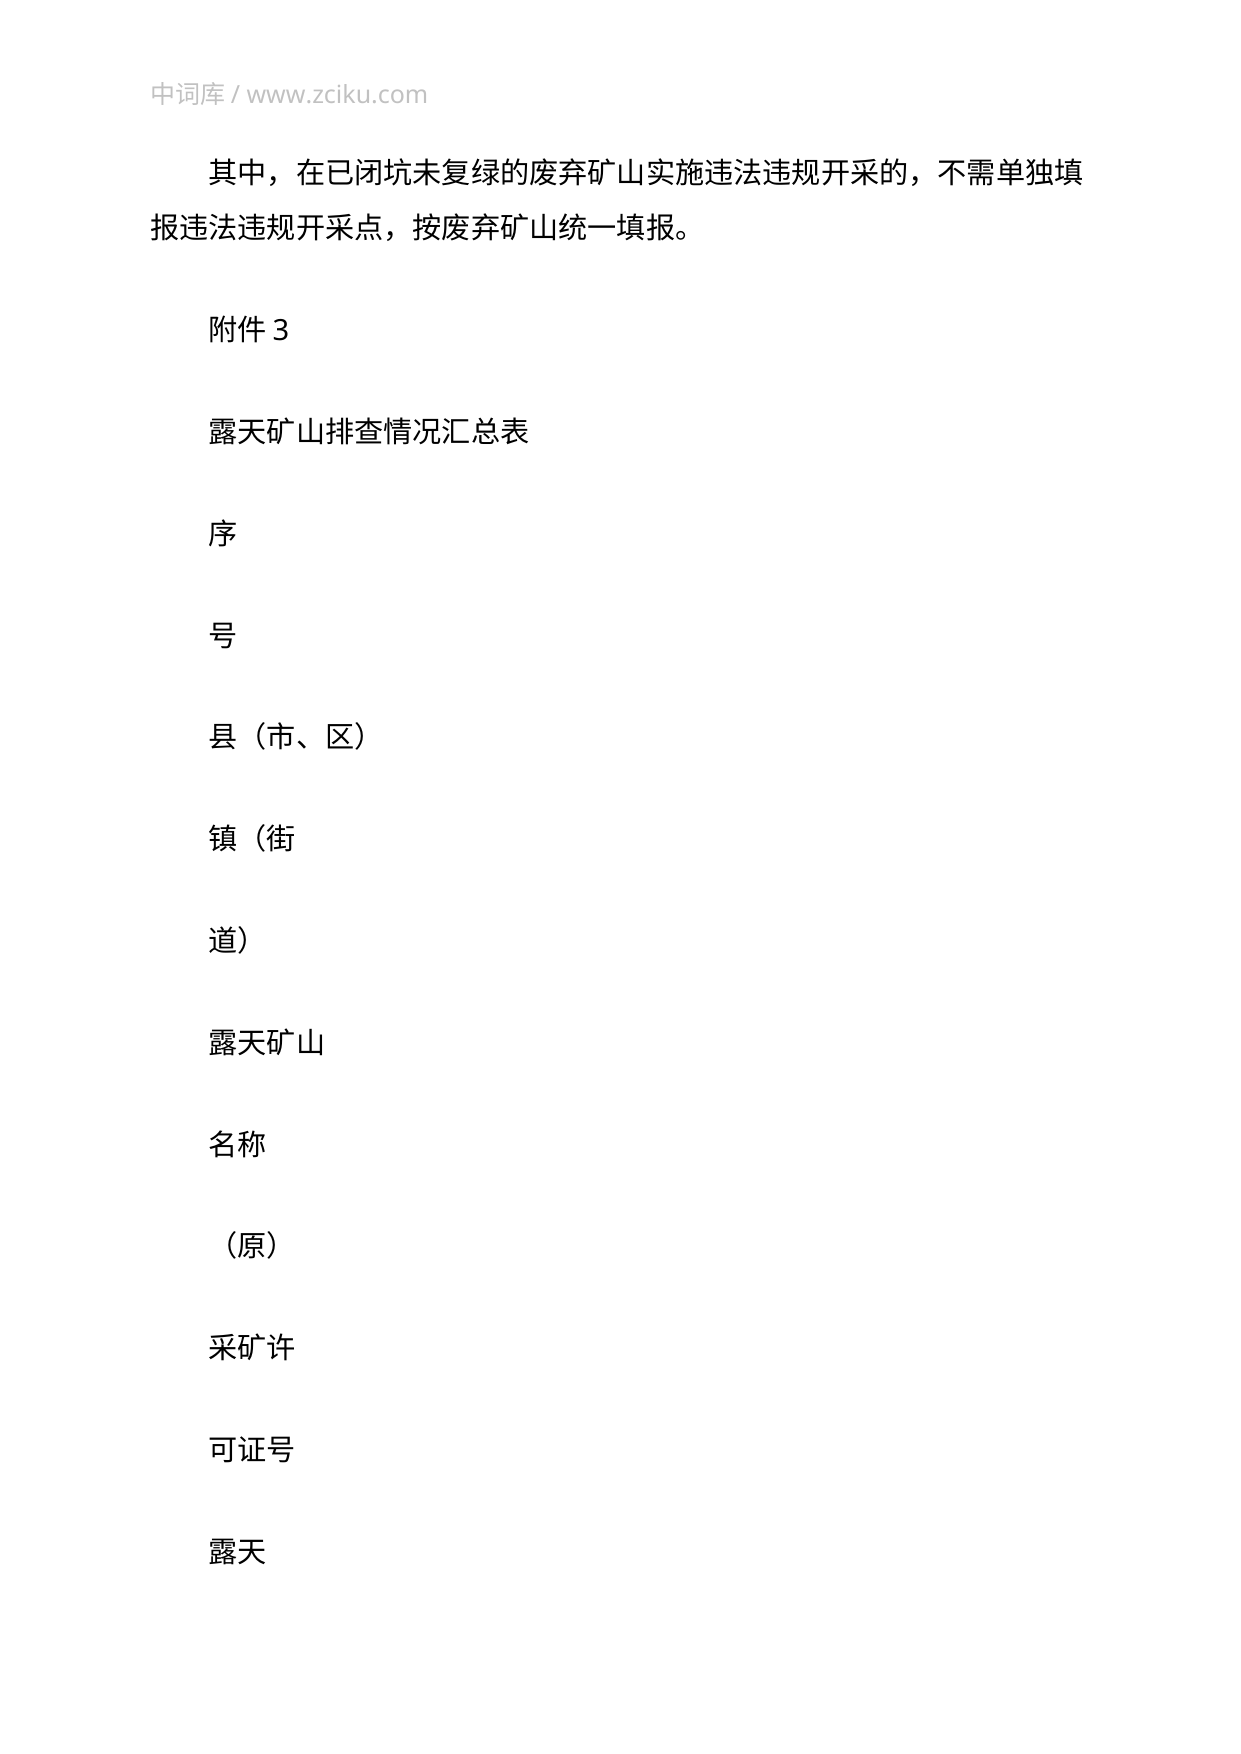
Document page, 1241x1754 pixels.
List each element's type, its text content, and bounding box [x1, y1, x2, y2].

text 名称 [150, 1121, 1090, 1163]
text 露天矿山 [150, 1019, 1090, 1062]
text 序 [150, 510, 1090, 553]
text 道） [150, 917, 1090, 960]
text 采矿许 [150, 1324, 1090, 1367]
text 号 [150, 612, 1090, 654]
text 县（市、区） [150, 714, 1090, 756]
text 露天矿山排查情况汇总表 [150, 409, 1090, 451]
text 附件3 [150, 307, 1090, 349]
text 露天 [150, 1528, 1090, 1570]
text 其中，在已闭坑未复绿的废弃矿山实施违法违规开采的，不需单独填报违法违规开采点，按废弃矿山统一填报。 [150, 150, 1090, 247]
text 镇（街 [150, 816, 1090, 858]
text 可证号 [150, 1426, 1090, 1469]
text （原） [150, 1223, 1090, 1265]
